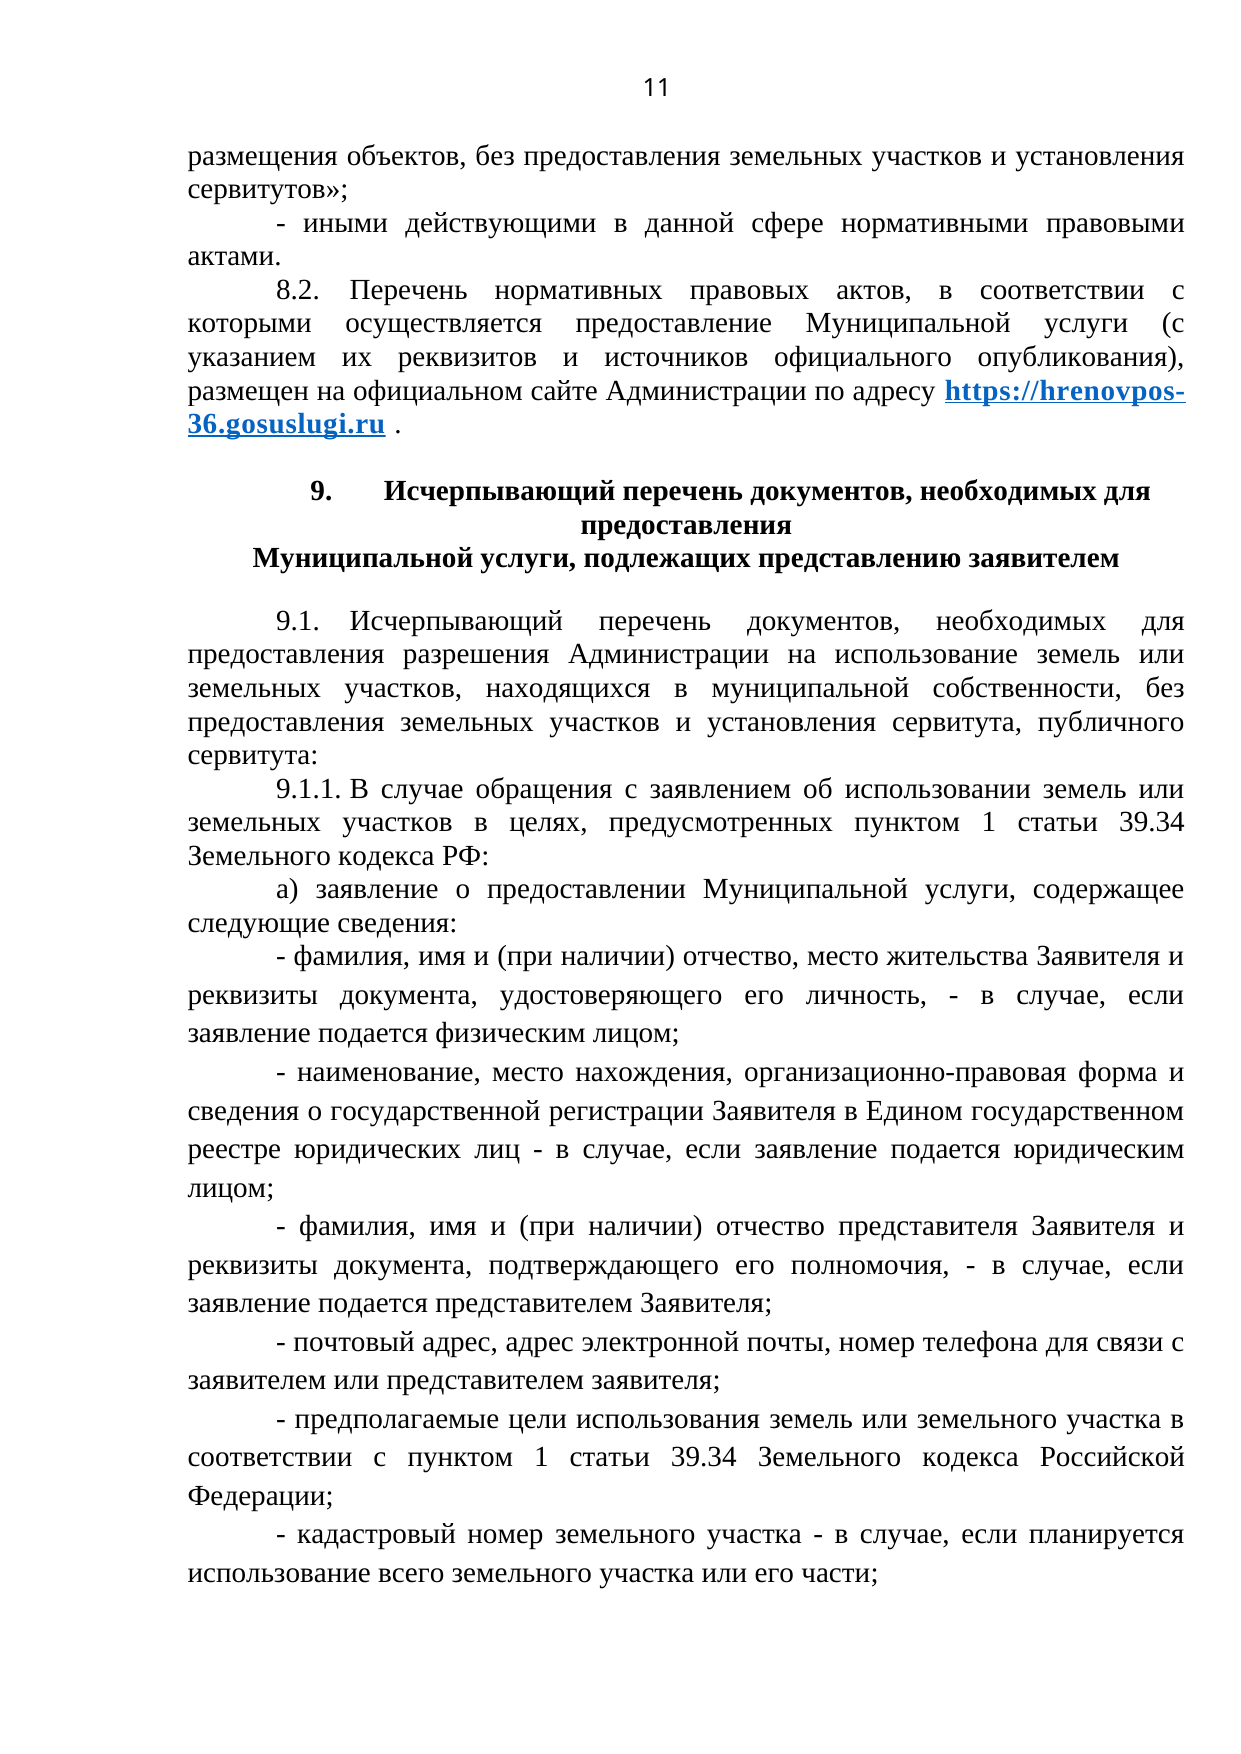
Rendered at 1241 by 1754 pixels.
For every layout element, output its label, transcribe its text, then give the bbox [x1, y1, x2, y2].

list Исчерпывающий перечень документов, необходимых для предоставления разрешения Администрации на использование земель или земельных участков, находящихся в муниципальной собственности, без предоставления земельных участков и установления сервитута, публичного сервитута: [187, 603, 1185, 771]
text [187, 138, 1185, 205]
list - фамилия, имя и (при наличии) отчество, место жительства Заявителя и реквизиты документа, удостоверяющего его личность, - в случае, если заявление подается физическим лицом; [187, 938, 1185, 1049]
text а) заявление о предоставлении Муниципальной услуги, содержащее следующие сведения: [187, 871, 1185, 938]
list - кадастровый номер земельного участка - в случае, если планируется использование всего земельного участка или его части; [187, 1517, 1185, 1589]
list - фамилия, имя и (при наличии) отчество представителя Заявителя и реквизиты документа, подтверждающего его полномочия, - в случае, если заявление подается представителем Заявителя; [187, 1208, 1185, 1319]
list - предполагаемые цели использования земель или земельного участка в соответствии с пунктом 1 статьи 39.34 Земельного кодекса Российской Федерации; [187, 1401, 1185, 1512]
list Перечень нормативных правовых актов, в соответствии с которыми осуществляется предоставление Муниципальной услуги (с указанием их реквизитов и источников официального опубликования), размещен на официальном сайте Администрации по адресу https://hrenovpos-36.gosuslugi.ru . [187, 272, 1185, 440]
list - наименование, место нахождения, организационно-правовая форма и сведения о государственной регистрации Заявителя в Едином государственном реестре юридических лиц - в случае, если заявление подается юридическим лицом; [187, 1054, 1185, 1203]
list Исчерпывающий перечень документов, необходимых для предоставления Муниципальной услуги, подлежащих представлению заявителем [187, 473, 1185, 574]
text - иными действующими в данной сфере нормативными правовыми актами. [187, 205, 1185, 272]
list В случае обращения с заявлением об использовании земель или земельных участков в целях, предусмотренных пунктом 1 статьи 39.34 Земельного кодекса РФ: [187, 771, 1185, 871]
list - почтовый адрес, адрес электронной почты, номер телефона для связи с заявителем или представителем заявителя; [187, 1324, 1185, 1396]
